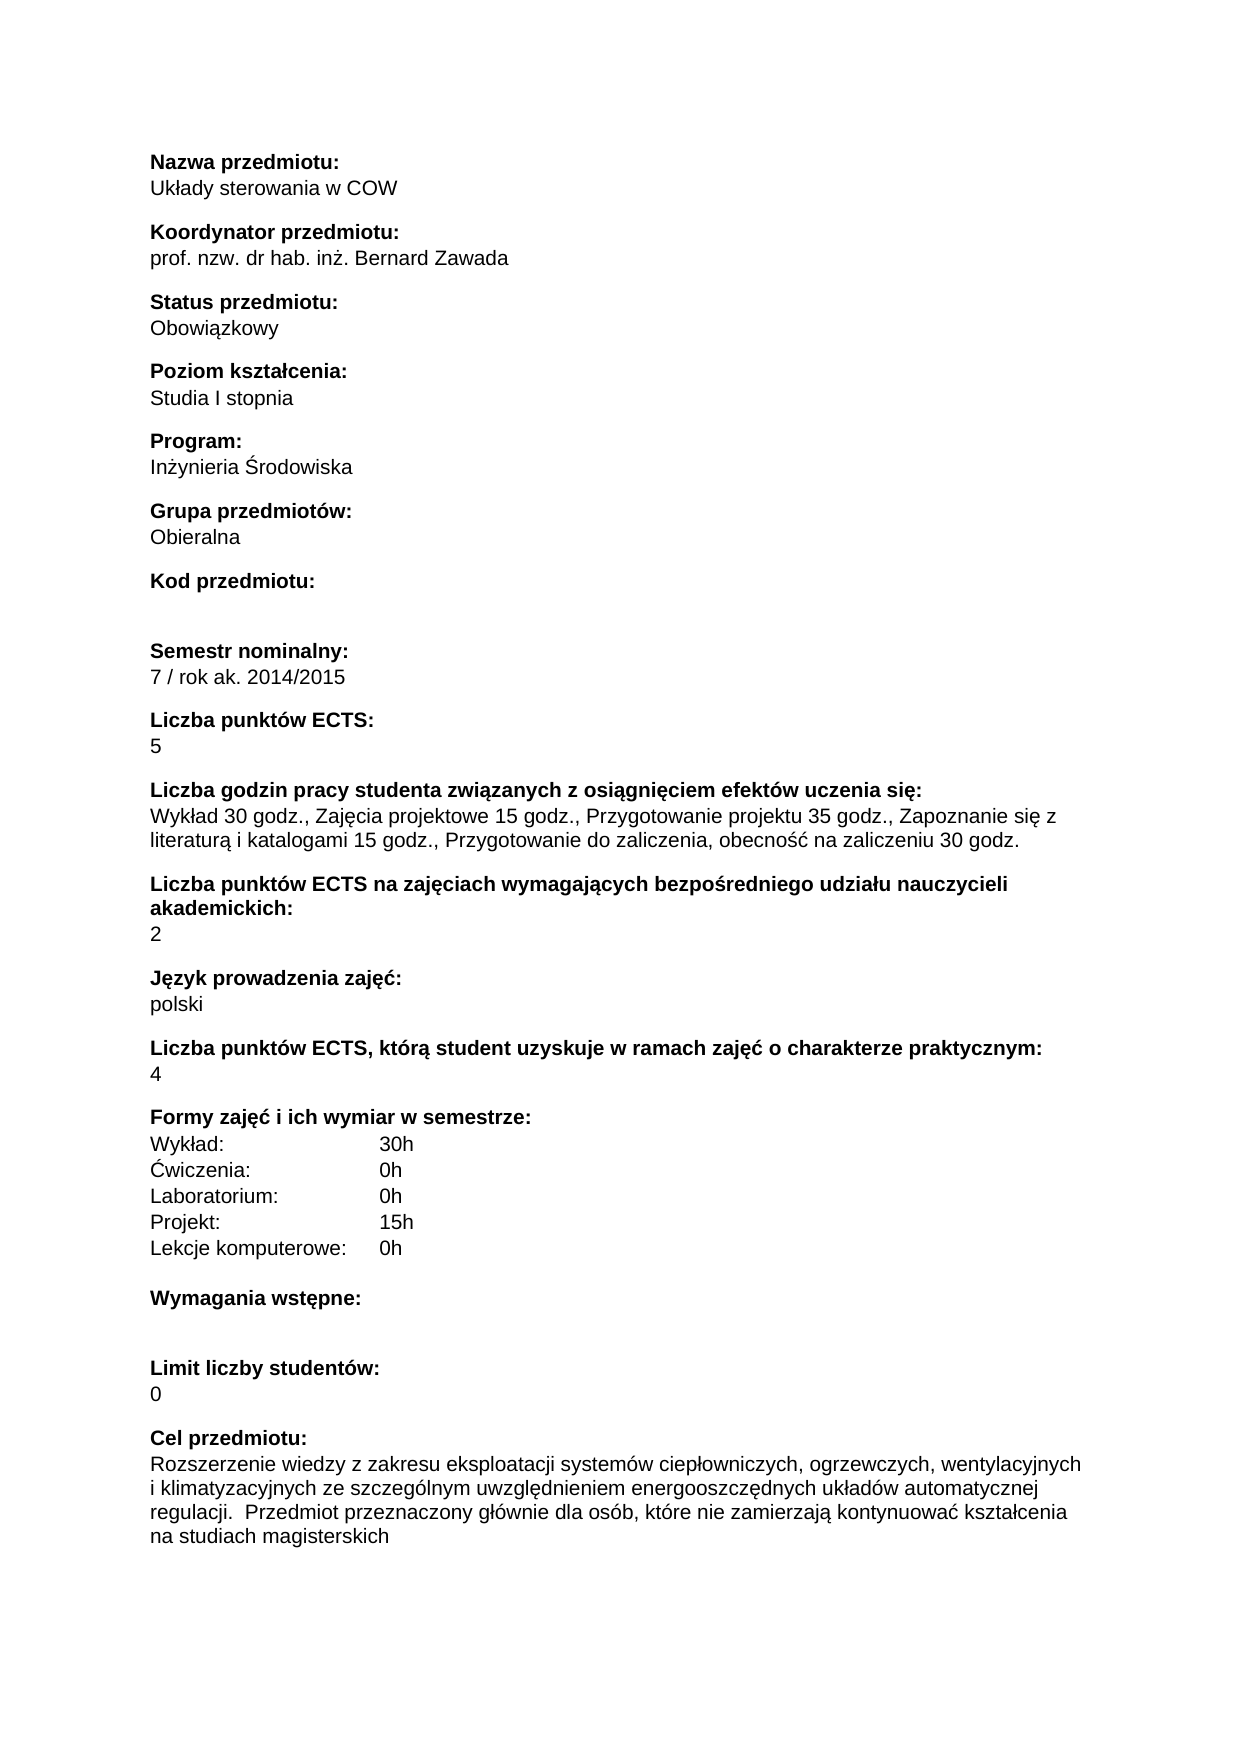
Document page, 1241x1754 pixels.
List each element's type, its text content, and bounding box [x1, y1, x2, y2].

text Status przedmiotu: [150, 289, 1090, 313]
text Obowiązkowy [150, 316, 1090, 339]
table_cell 0h [369, 1182, 597, 1208]
table_cell Projekt: [140, 1210, 367, 1234]
text Poziom kształcenia: [150, 359, 1090, 383]
text Inżynieria Środowiska [150, 455, 1090, 479]
text Liczba punktów ECTS: [150, 708, 1090, 732]
text Liczba godzin pracy studenta związanych z osiągnięciem efektów uczenia się: [150, 778, 1090, 802]
table_cell Lekcje komputerowe: [140, 1236, 367, 1260]
text Wykład 30 godz., Zajęcia projektowe 15 godz., Przygotowanie projektu 35 godz., Zapoznanie się z literaturą i katalogami 15 godz., Przygotowanie do zaliczenia, obecność na zaliczeniu 30 godz. [150, 804, 1090, 852]
text polski [150, 992, 1090, 1016]
text Semestr nominalny: [150, 638, 1090, 662]
table_cell Laboratorium: [140, 1184, 367, 1208]
text Wymagania wstępne: [150, 1286, 1090, 1310]
text Program: [150, 429, 1090, 453]
text Grupa przedmiotów: [150, 499, 1090, 523]
text Limit liczby studentów: [150, 1356, 1090, 1380]
text Kod przedmiotu: [150, 569, 1090, 593]
text Liczba punktów ECTS, którą student uzyskuje w ramach zajęć o charakterze praktycznym: [150, 1035, 1090, 1059]
table_cell Ćwiczenia: [140, 1158, 367, 1182]
text Język prowadzenia zajęć: [150, 966, 1090, 989]
text 5 [150, 734, 1090, 758]
table_cell 15h [369, 1208, 597, 1234]
text Obieralna [150, 525, 1090, 549]
text 2 [150, 922, 1090, 946]
text prof. nzw. dr hab. inż. Bernard Zawada [150, 246, 1090, 270]
text Liczba punktów ECTS na zajęciach wymagających bezpośredniego udziału nauczycieli akademickich: [150, 872, 1090, 920]
text 7 / rok ak. 2014/2015 [150, 664, 1090, 688]
text Koordynator przedmiotu: [150, 220, 1090, 244]
text 0 [150, 1382, 1090, 1406]
text Cel przedmiotu: [150, 1426, 1090, 1449]
table_header 30h [369, 1132, 597, 1156]
table_header Wykład: [140, 1132, 367, 1156]
table_cell 0h [369, 1156, 597, 1182]
text Rozszerzenie wiedzy z zakresu eksploatacji systemów ciepłowniczych, ogrzewczych, wentylacyjnych i klimatyzacyjnych ze szczególnym uwzględnieniem energooszczędnych układów automatycznej regulacji. Przedmiot przeznaczony głównie dla osób, które nie zamierzają kontynuować kształcenia na studiach magisterskich [150, 1452, 1090, 1547]
text Formy zajęć i ich wymiar w semestrze: [150, 1105, 1090, 1129]
text Układy sterowania w COW [150, 176, 1090, 200]
text Nazwa przedmiotu: [150, 150, 1090, 174]
text 4 [150, 1061, 1090, 1085]
table_cell 0h [369, 1234, 597, 1260]
text Studia I stopnia [150, 385, 1090, 409]
